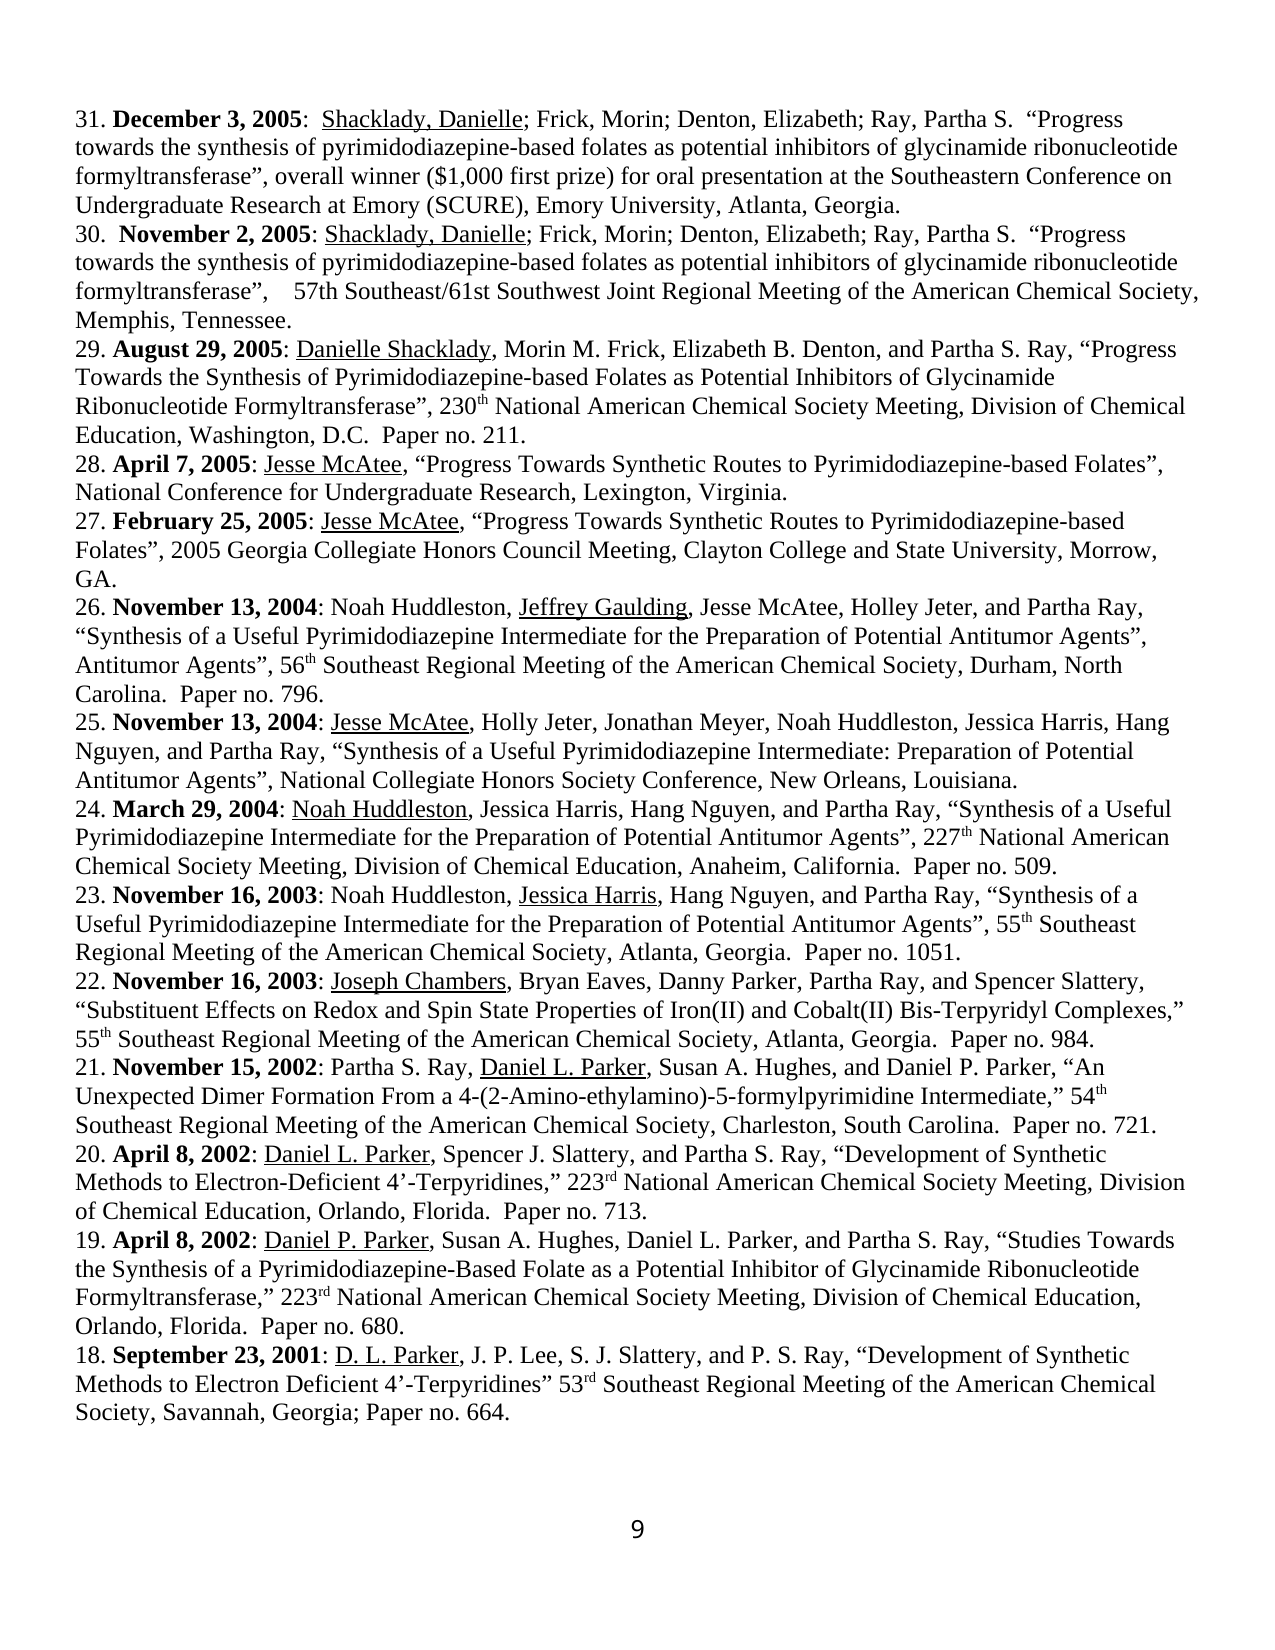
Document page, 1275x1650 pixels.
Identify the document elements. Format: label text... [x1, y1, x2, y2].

text 30. November 2, 2005: Shacklady, Danielle; Frick, Morin; Denton, Elizabeth; Ray, Partha S. “Progress towards the synthesis of pyrimidodiazepine-based folates as potential inhibitors of glycinamide ribonucleotide formyltransferase”, 57th Southeast/61st Southwest Joint Regional Meeting of the American Chemical Society, Memphis, Tennessee. [75, 219, 1200, 334]
text 23. November 16, 2003: Noah Huddleston, Jessica Harris, Hang Nguyen, and Partha Ray, “Synthesis of a Useful Pyrimidodiazepine Intermediate for the Preparation of Potential Antitumor Agents”, 55th Southeast Regional Meeting of the American Chemical Society, Atlanta, Georgia. Paper no. 1051. [75, 880, 1200, 966]
text 18. September 23, 2001: D. L. Parker, J. P. Lee, S. J. Slattery, and P. S. Ray, “Development of Synthetic Methods to Electron Deficient 4’-Terpyridines” 53rd Southeast Regional Meeting of the American Chemical Society, Savannah, Georgia; Paper no. 664. [75, 1340, 1200, 1426]
text 31. December 3, 2005: Shacklady, Danielle; Frick, Morin; Denton, Elizabeth; Ray, Partha S. “Progress towards the synthesis of pyrimidodiazepine-based folates as potential inhibitors of glycinamide ribonucleotide formyltransferase”, overall winner ($1,000 first prize) for oral presentation at the Southeastern Conference on Undergraduate Research at Emory (SCURE), Emory University, Atlanta, Georgia. [75, 104, 1200, 219]
text 24. March 29, 2004: Noah Huddleston, Jessica Harris, Hang Nguyen, and Partha Ray, “Synthesis of a Useful Pyrimidodiazepine Intermediate for the Preparation of Potential Antitumor Agents”, 227th National American Chemical Society Meeting, Division of Chemical Education, Anaheim, California. Paper no. 509. [75, 794, 1200, 880]
text 19. April 8, 2002: Daniel P. Parker, Susan A. Hughes, Daniel L. Parker, and Partha S. Ray, “Studies Towards the Synthesis of a Pyrimidodiazepine-Based Folate as a Potential Inhibitor of Glycinamide Ribonucleotide Formyltransferase,” 223rd National American Chemical Society Meeting, Division of Chemical Education, Orlando, Florida. Paper no. 680. [75, 1225, 1200, 1340]
text 26. November 13, 2004: Noah Huddleston, Jeffrey Gaulding, Jesse McAtee, Holley Jeter, and Partha Ray, “Synthesis of a Useful Pyrimidodiazepine Intermediate for the Preparation of Potential Antitumor Agents”, Antitumor Agents”, 56th Southeast Regional Meeting of the American Chemical Society, Durham, North Carolina. Paper no. 796. [75, 592, 1200, 707]
text 27. February 25, 2005: Jesse McAtee, “Progress Towards Synthetic Routes to Pyrimidodiazepine-based Folates”, 2005 Georgia Collegiate Honors Council Meeting, Clayton College and State University, Morrow, GA. [75, 506, 1200, 592]
text 29. August 29, 2005: Danielle Shacklady, Morin M. Frick, Elizabeth B. Denton, and Partha S. Ray, “Progress Towards the Synthesis of Pyrimidodiazepine-based Folates as Potential Inhibitors of Glycinamide Ribonucleotide Formyltransferase”, 230th National American Chemical Society Meeting, Division of Chemical Education, Washington, D.C. Paper no. 211. [75, 334, 1200, 449]
text National Conference for Undergraduate Research, Lexington, Virginia. [75, 477, 1200, 506]
text 28. April 7, 2005: Jesse McAtee, “Progress Towards Synthetic Routes to Pyrimidodiazepine-based Folates”, [75, 449, 1200, 477]
text 25. November 13, 2004: Jesse McAtee, Holly Jeter, Jonathan Meyer, Noah Huddleston, Jessica Harris, Hang Nguyen, and Partha Ray, “Synthesis of a Useful Pyrimidodiazepine Intermediate: Preparation of Potential Antitumor Agents”, National Collegiate Honors Society Conference, New Orleans, Louisiana. [75, 707, 1200, 794]
text 20. April 8, 2002: Daniel L. Parker, Spencer J. Slattery, and Partha S. Ray, “Development of Synthetic Methods to Electron-Deficient 4’-Terpyridines,” 223rd National American Chemical Society Meeting, Division of Chemical Education, Orlando, Florida. Paper no. 713. [75, 1139, 1200, 1225]
text 22. November 16, 2003: Joseph Chambers, Bryan Eaves, Danny Parker, Partha Ray, and Spencer Slattery, “Substituent Effects on Redox and Spin State Properties of Iron(II) and Cobalt(II) Bis-Terpyridyl Complexes,” 55th Southeast Regional Meeting of the American Chemical Society, Atlanta, Georgia. Paper no. 984. [75, 966, 1200, 1052]
text 21. November 15, 2002: Partha S. Ray, Daniel L. Parker, Susan A. Hughes, and Daniel P. Parker, “An Unexpected Dimer Formation From a 4-(2-Amino-ethylamino)-5-formylpyrimidine Intermediate,” 54th Southeast Regional Meeting of the American Chemical Society, Charleston, South Carolina. Paper no. 721. [75, 1052, 1200, 1139]
